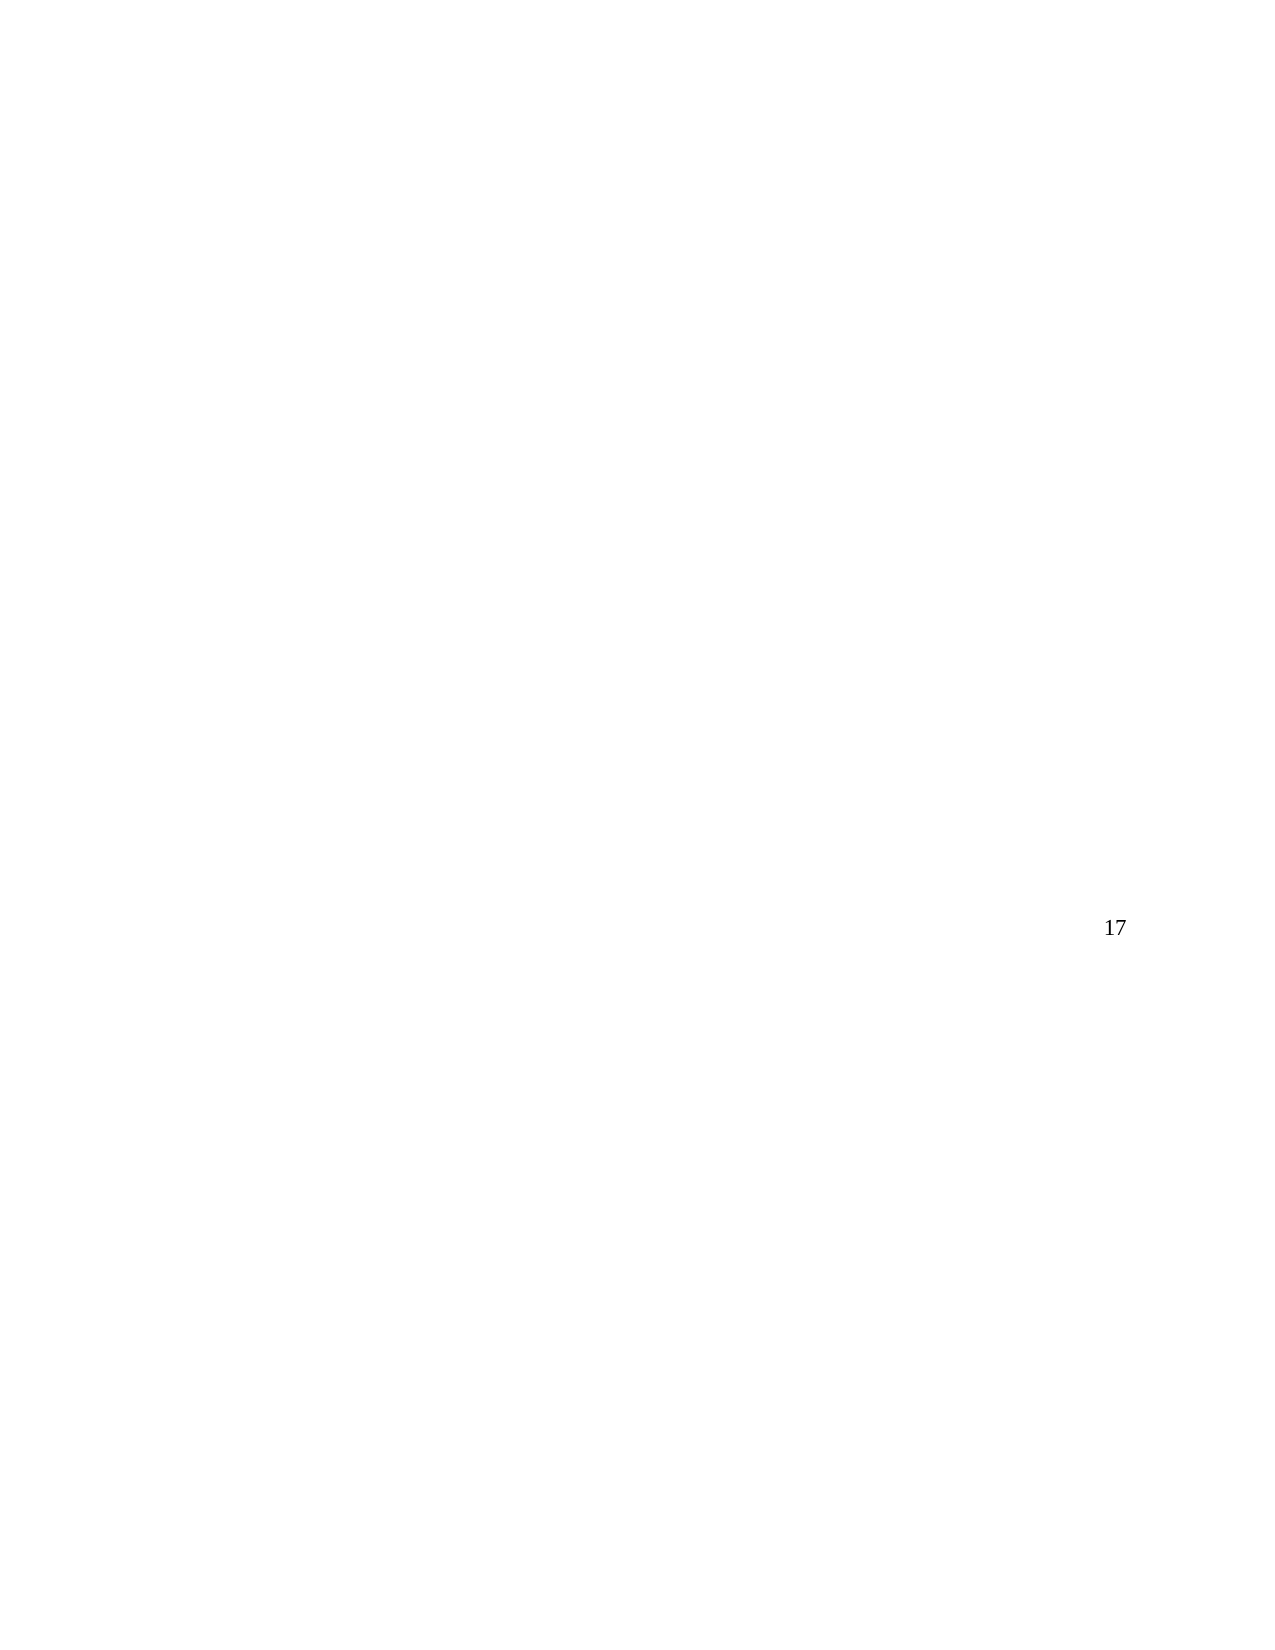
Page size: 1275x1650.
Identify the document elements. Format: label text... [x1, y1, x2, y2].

text 17 [127, 914, 1126, 941]
